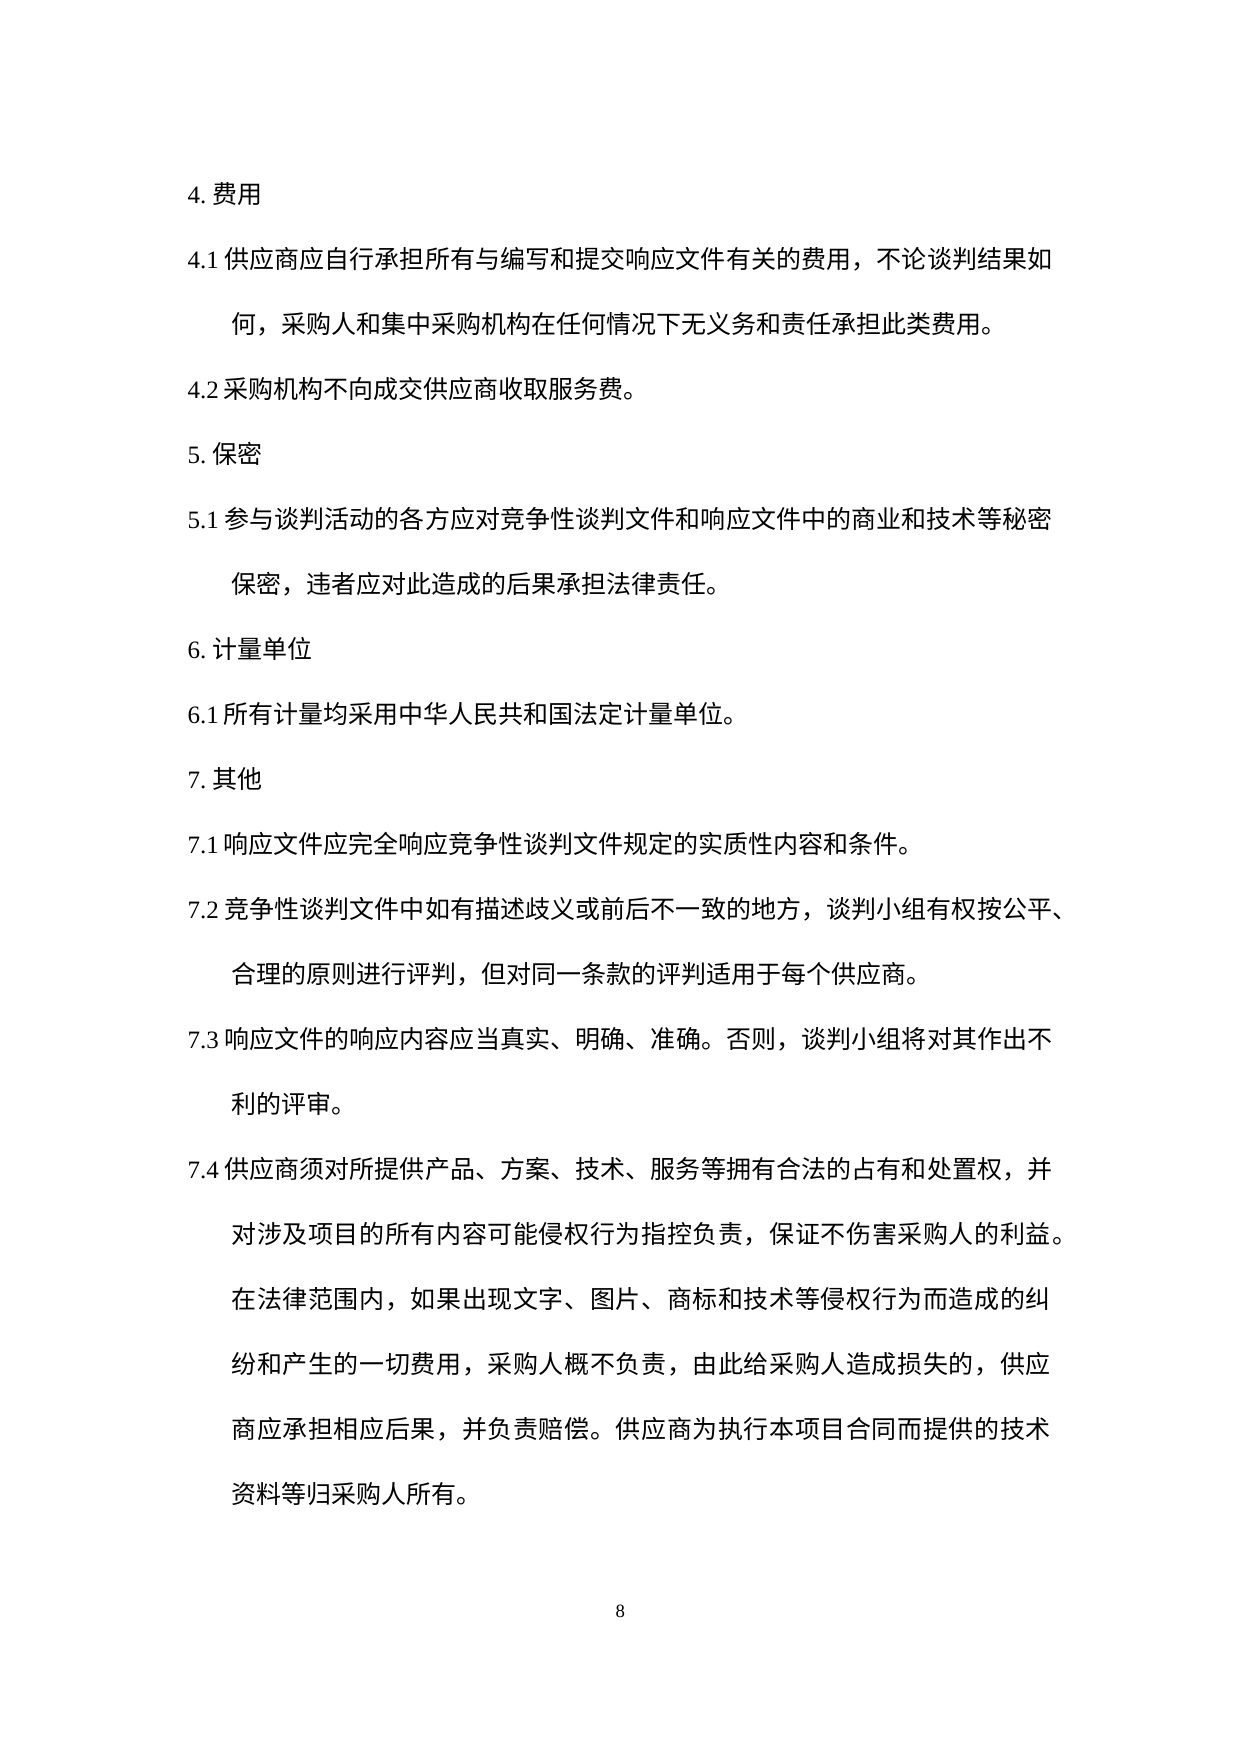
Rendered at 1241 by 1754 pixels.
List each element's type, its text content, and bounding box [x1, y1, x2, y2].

text 7. 其他 [187, 745, 1053, 810]
text 6.1所有计量均采用中华人民共和国法定计量单位。 [187, 680, 1053, 745]
text 4. 费用 [187, 160, 1053, 225]
text 7.1响应文件应完全响应竞争性谈判文件规定的实质性内容和条件。 [187, 810, 1053, 875]
text 4.1供应商应自行承担所有与编写和提交响应文件有关的费用，不论谈判结果如何，采购人和集中采购机构在任何情况下无义务和责任承担此类费用。 [187, 225, 1053, 355]
text 7.3响应文件的响应内容应当真实、明确、准确。否则，谈判小组将对其作出不利的评审。 [187, 1005, 1053, 1135]
text 6. 计量单位 [187, 615, 1053, 680]
text 7.4供应商须对所提供产品、方案、技术、服务等拥有合法的占有和处置权，并对涉及项目的所有内容可能侵权行为指控负责，保证不伤害采购人的利益。在法律范围内，如果出现文字、图片、商标和技术等侵权行为而造成的纠纷和产生的一切费用，采购人概不负责，由此给采购人造成损失的，供应商应承担相应后果，并负责赔偿。供应商为执行本项目合同而提供的技术资料等归采购人所有。 [187, 1135, 1053, 1525]
text 5.1参与谈判活动的各方应对竞争性谈判文件和响应文件中的商业和技术等秘密保密，违者应对此造成的后果承担法律责任。 [187, 485, 1053, 615]
text 7.2竞争性谈判文件中如有描述歧义或前后不一致的地方，谈判小组有权按公平、合理的原则进行评判，但对同一条款的评判适用于每个供应商。 [187, 875, 1053, 1005]
text 5. 保密 [187, 420, 1053, 485]
text 4.2采购机构不向成交供应商收取服务费。 [187, 355, 1053, 420]
